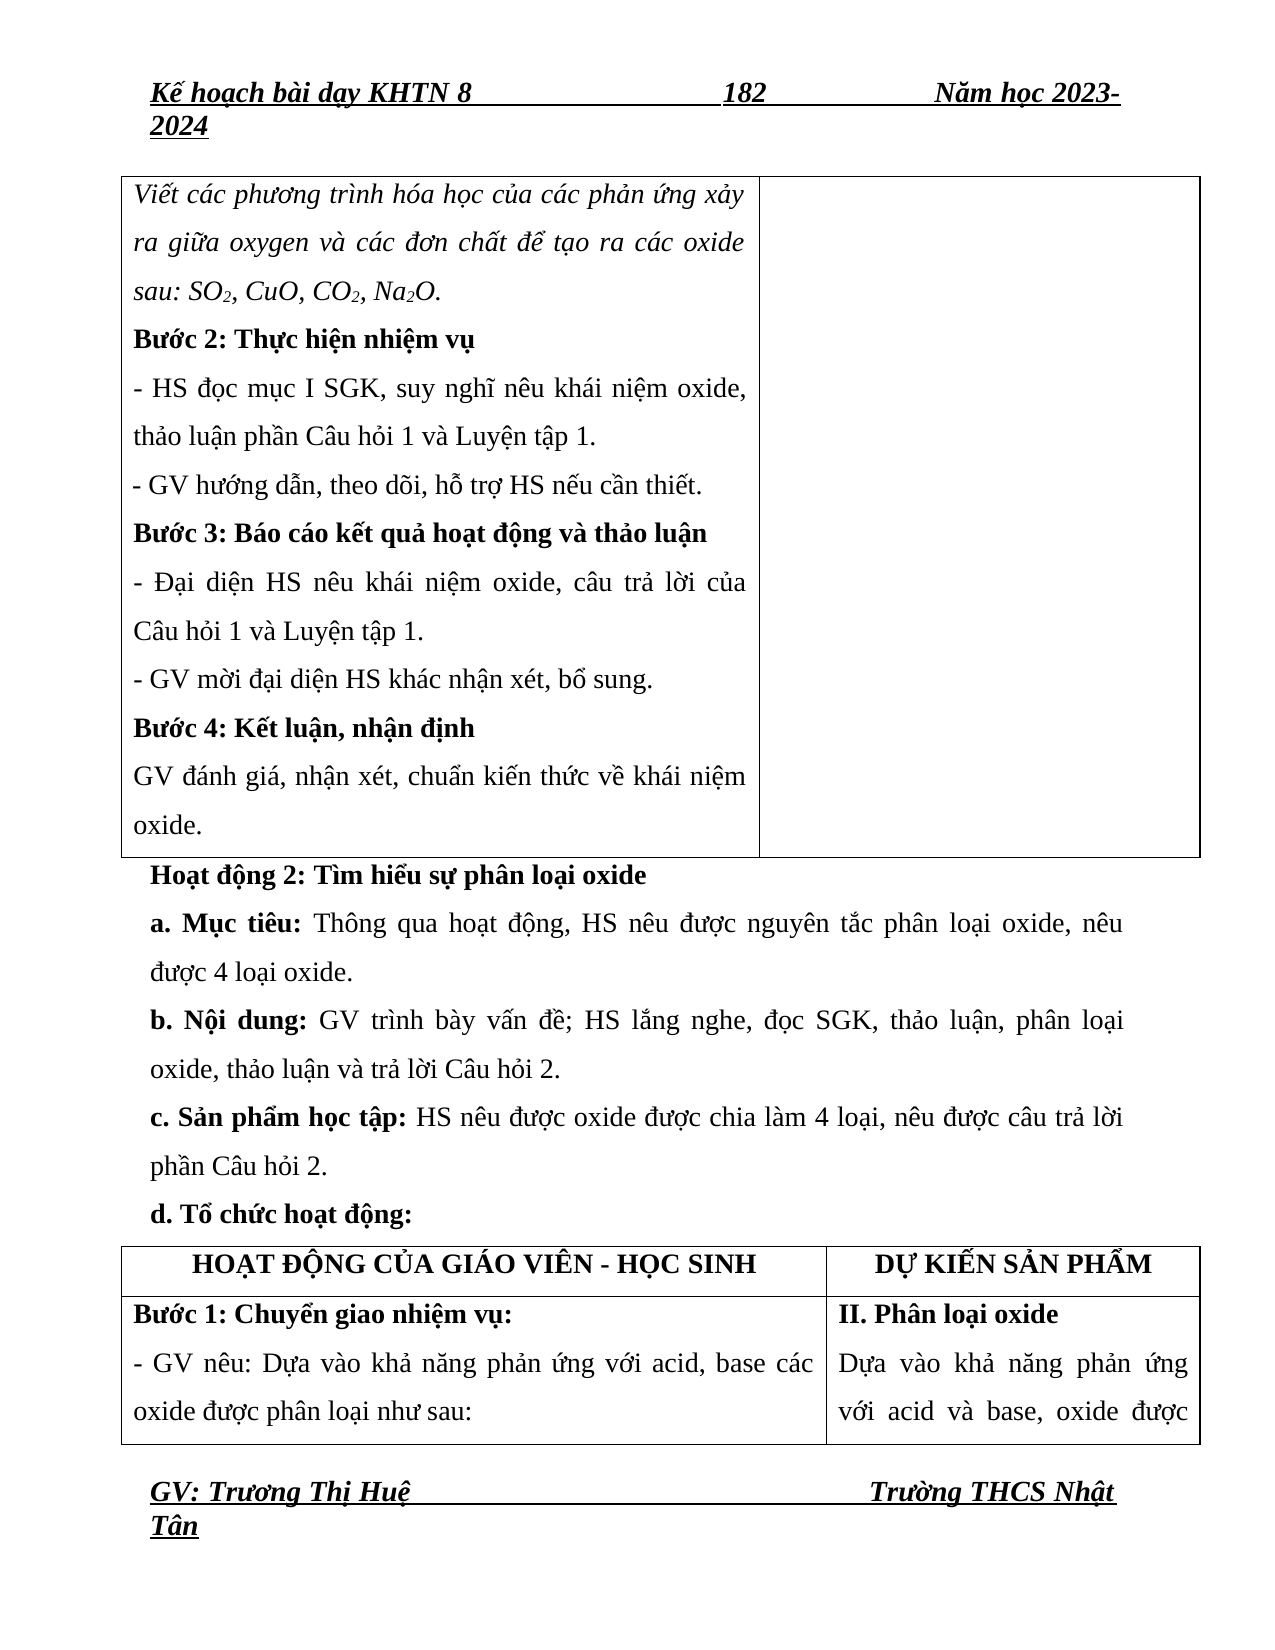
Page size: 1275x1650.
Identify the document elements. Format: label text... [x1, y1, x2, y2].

text a. Mục tiêu: Thông qua hoạt động, HS nêu được nguyên tắc phân loại oxide, nêu được 4 loại oxide. [150, 906, 1125, 987]
text d. Tổ chức hoạt động: [150, 1198, 1125, 1230]
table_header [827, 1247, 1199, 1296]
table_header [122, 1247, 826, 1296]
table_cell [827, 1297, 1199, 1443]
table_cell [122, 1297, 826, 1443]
text Hoạt động 2: Tìm hiểu sự phân loại oxide [150, 858, 1125, 890]
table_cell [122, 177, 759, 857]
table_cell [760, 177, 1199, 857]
text b. Nội dung: GV trình bày vấn đề; HS lắng nghe, đọc SGK, thảo luận, phân loại oxide, thảo luận và trả lời Câu hỏi 2. [150, 1003, 1125, 1084]
text c. Sản phẩm học tập: HS nêu được oxide được chia làm 4 loại, nêu được câu trả lời phần Câu hỏi 2. [150, 1101, 1125, 1181]
